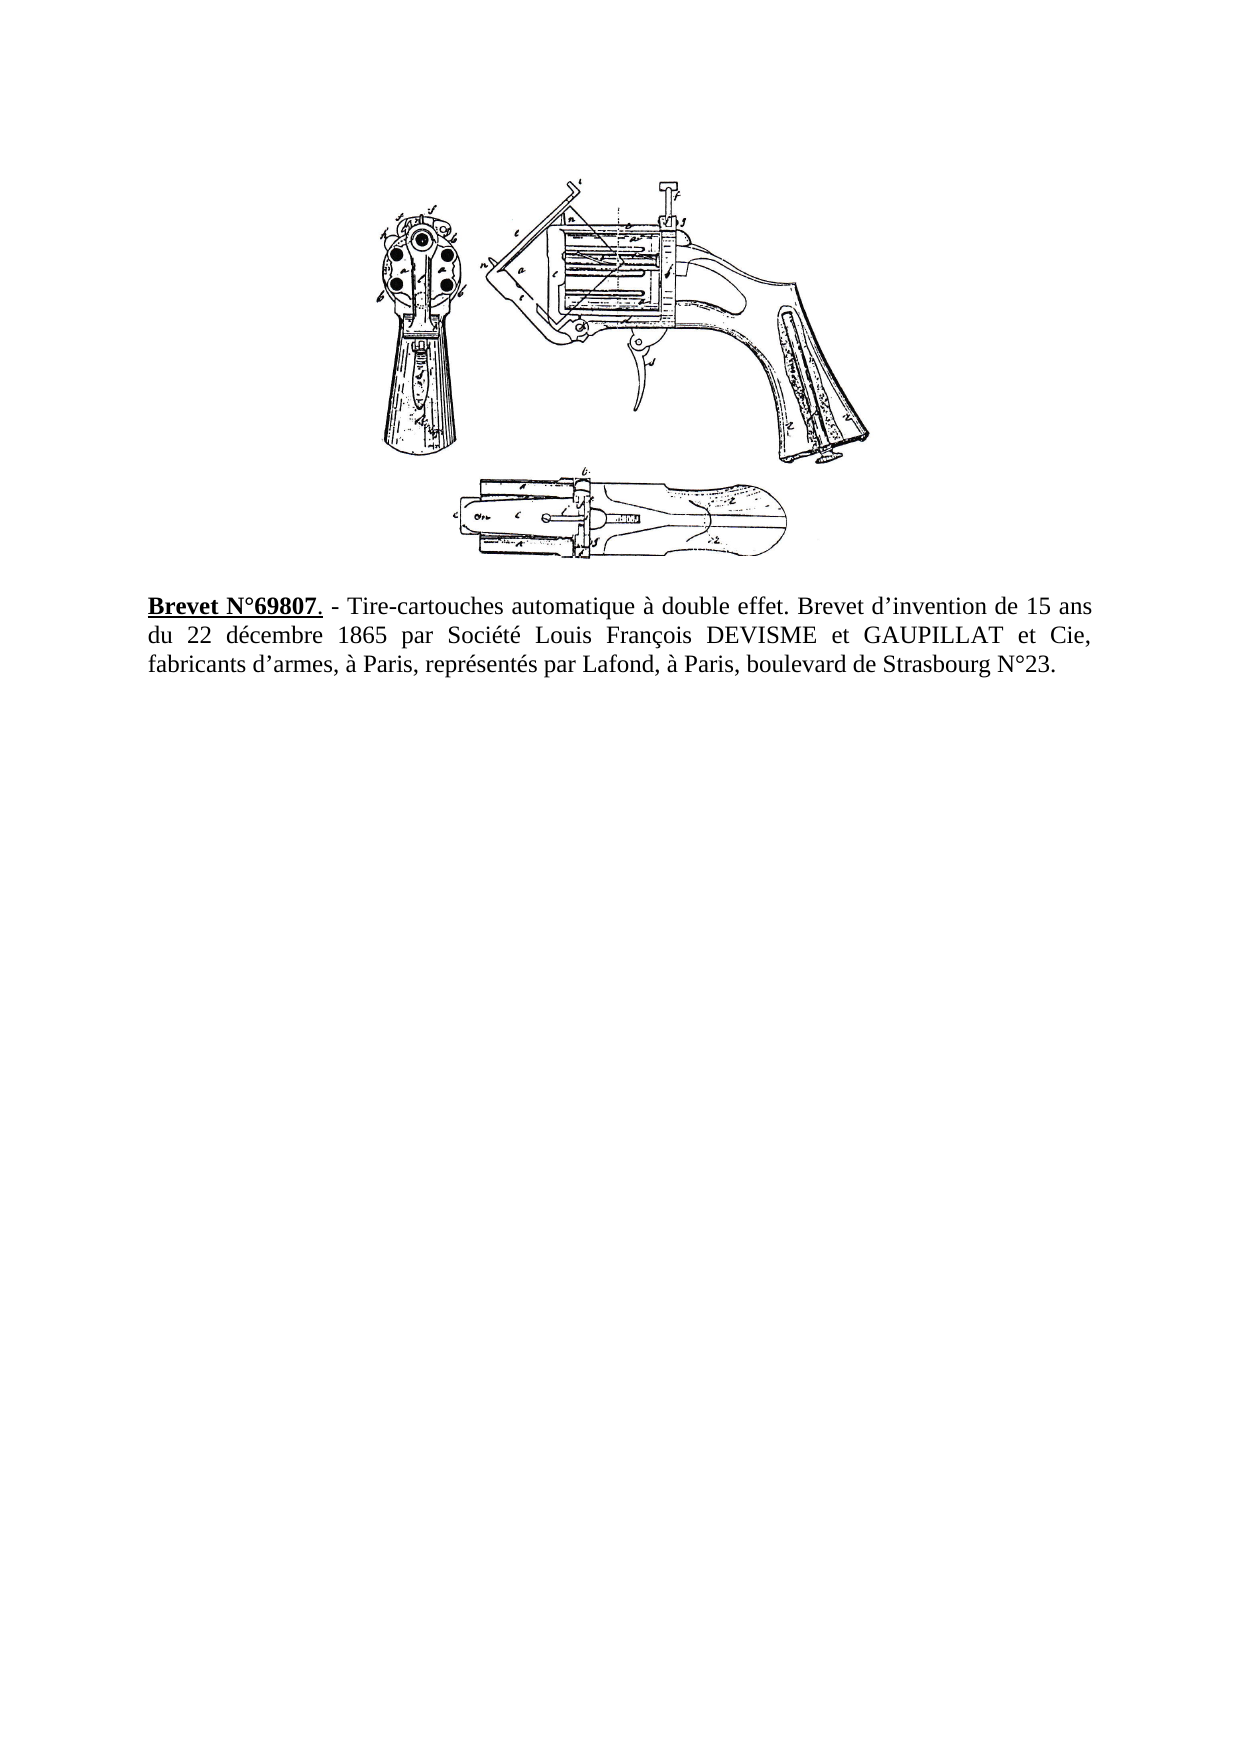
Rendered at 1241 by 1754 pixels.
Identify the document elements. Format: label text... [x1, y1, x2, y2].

text Brevet N°69807. - Tire-cartouches automatique à double effet. Brevet d’invention de 15 ans du 22 décembre 1865 par Société Louis François DEVISME et GAUPILLAT et Cie, fabricants d’armes, à Paris, représentés par Lafond, à Paris, boulevard de Strasbourg N°23. [148, 591, 1093, 678]
picture [358, 176, 882, 563]
